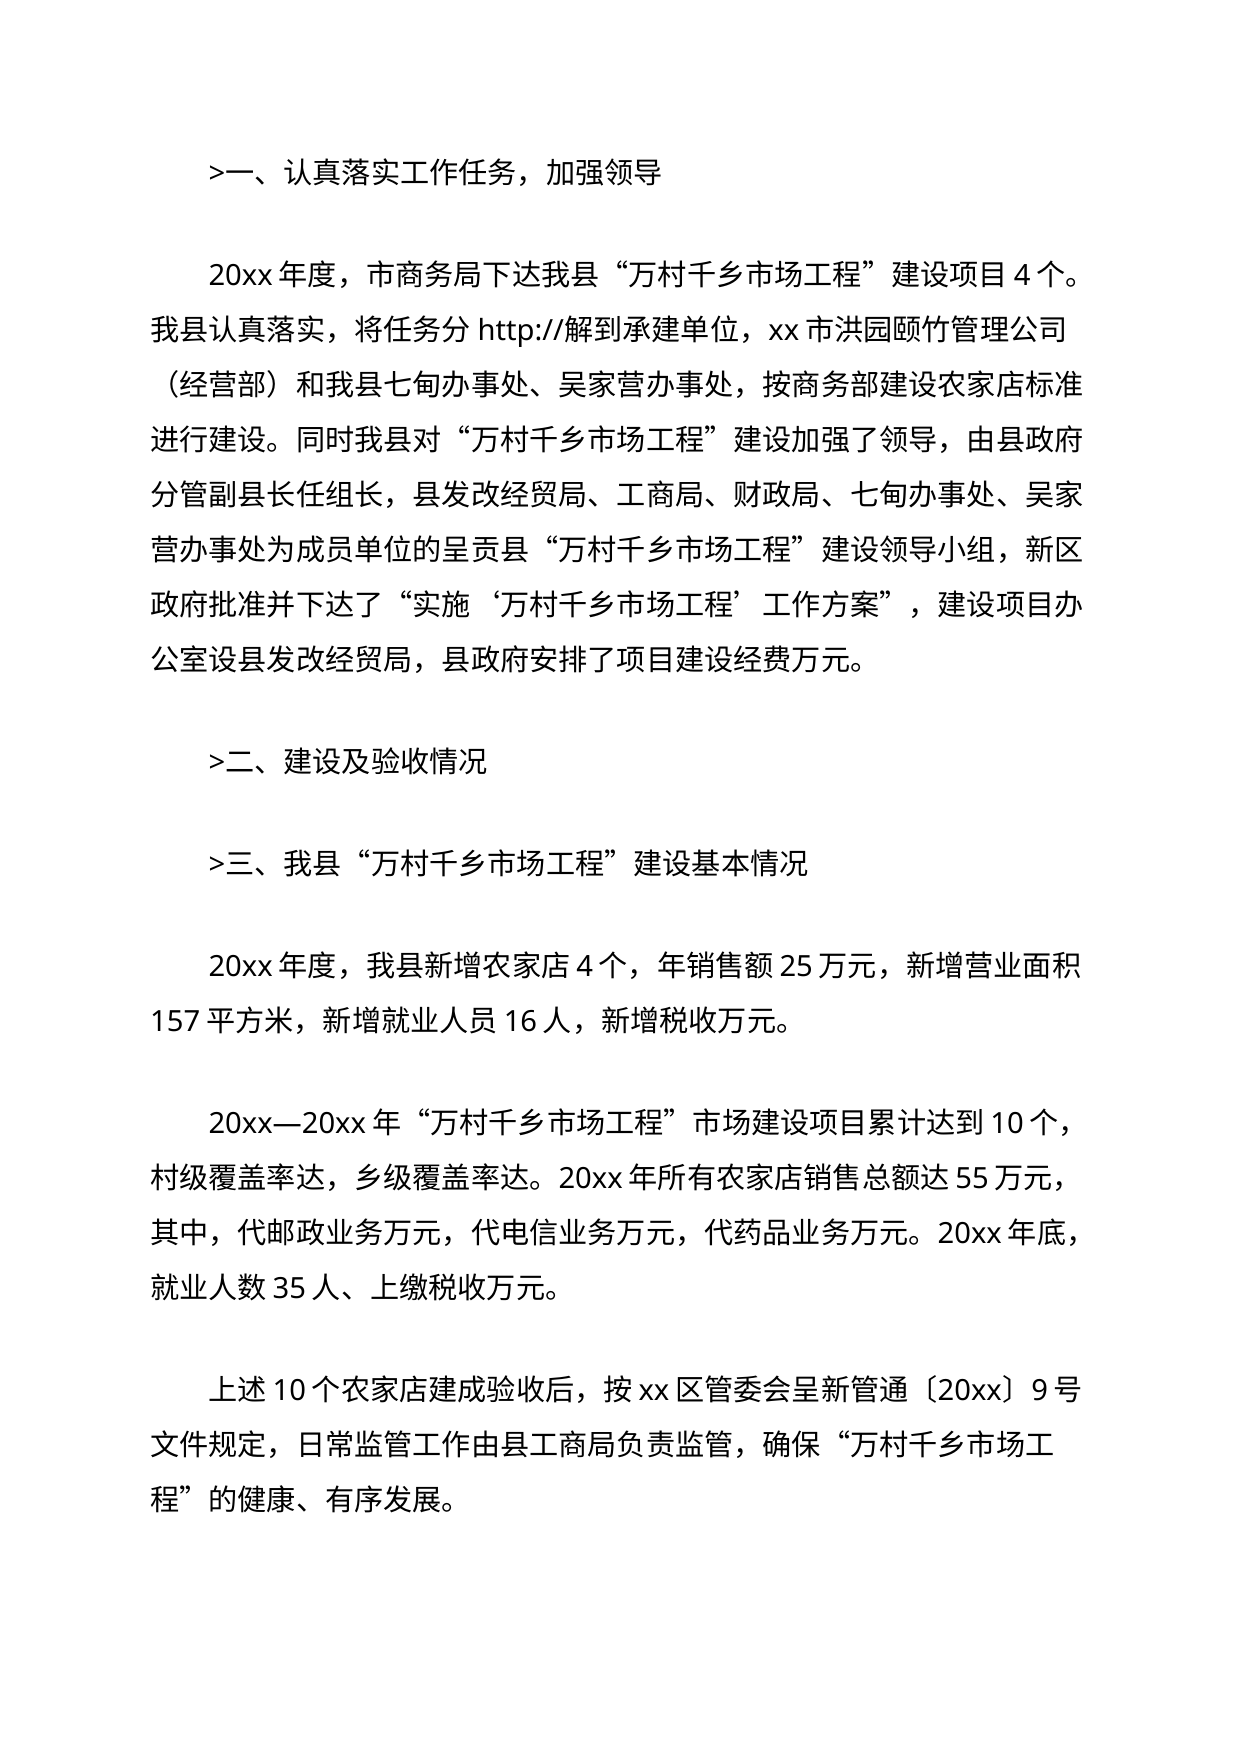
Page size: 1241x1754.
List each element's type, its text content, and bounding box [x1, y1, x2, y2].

text >三、我县“万村千乡市场工程”建设基本情况 [150, 840, 1090, 883]
text 20xx年度，我县新增农家店4个，年销售额25万元，新增营业面积157平方米，新增就业人员16人，新增税收万元。 [150, 942, 1090, 1039]
text 20xx—20xx年“万村千乡市场工程”市场建设项目累计达到10个，村级覆盖率达，乡级覆盖率达。20xx年所有农家店销售总额达55万元，其中，代邮政业务万元，代电信业务万元，代药品业务万元。20xx年底，就业人数35人、上缴税收万元。 [150, 1099, 1090, 1307]
text 上述10个农家店建成验收后，按xx区管委会呈新管通〔20xx〕9号文件规定，日常监管工作由县工商局负责监管，确保“万村千乡市场工程”的健康、有序发展。 [150, 1366, 1090, 1518]
text 20xx年度，市商务局下达我县“万村千乡市场工程”建设项目4个。我县认真落实，将任务分 http://解到承建单位，xx市洪园颐竹管理公司（经营部）和我县七甸办事处、吴家营办事处，按商务部建设农家店标准进行建设。同时我县对“万村千乡市场工程”建设加强了领导，由县政府分管副县长任组长，县发改经贸局、工商局、财政局、七甸办事处、吴家营办事处为成员单位的呈贡县“万村千乡市场工程”建设领导小组，新区政府批准并下达了“实施‘万村千乡市场工程’工作方案”，建设项目办公室设县发改经贸局，县政府安排了项目建设经费万元。 [150, 252, 1090, 679]
text >一、认真落实工作任务，加强领导 [150, 150, 1090, 192]
text >二、建设及验收情况 [150, 738, 1090, 781]
